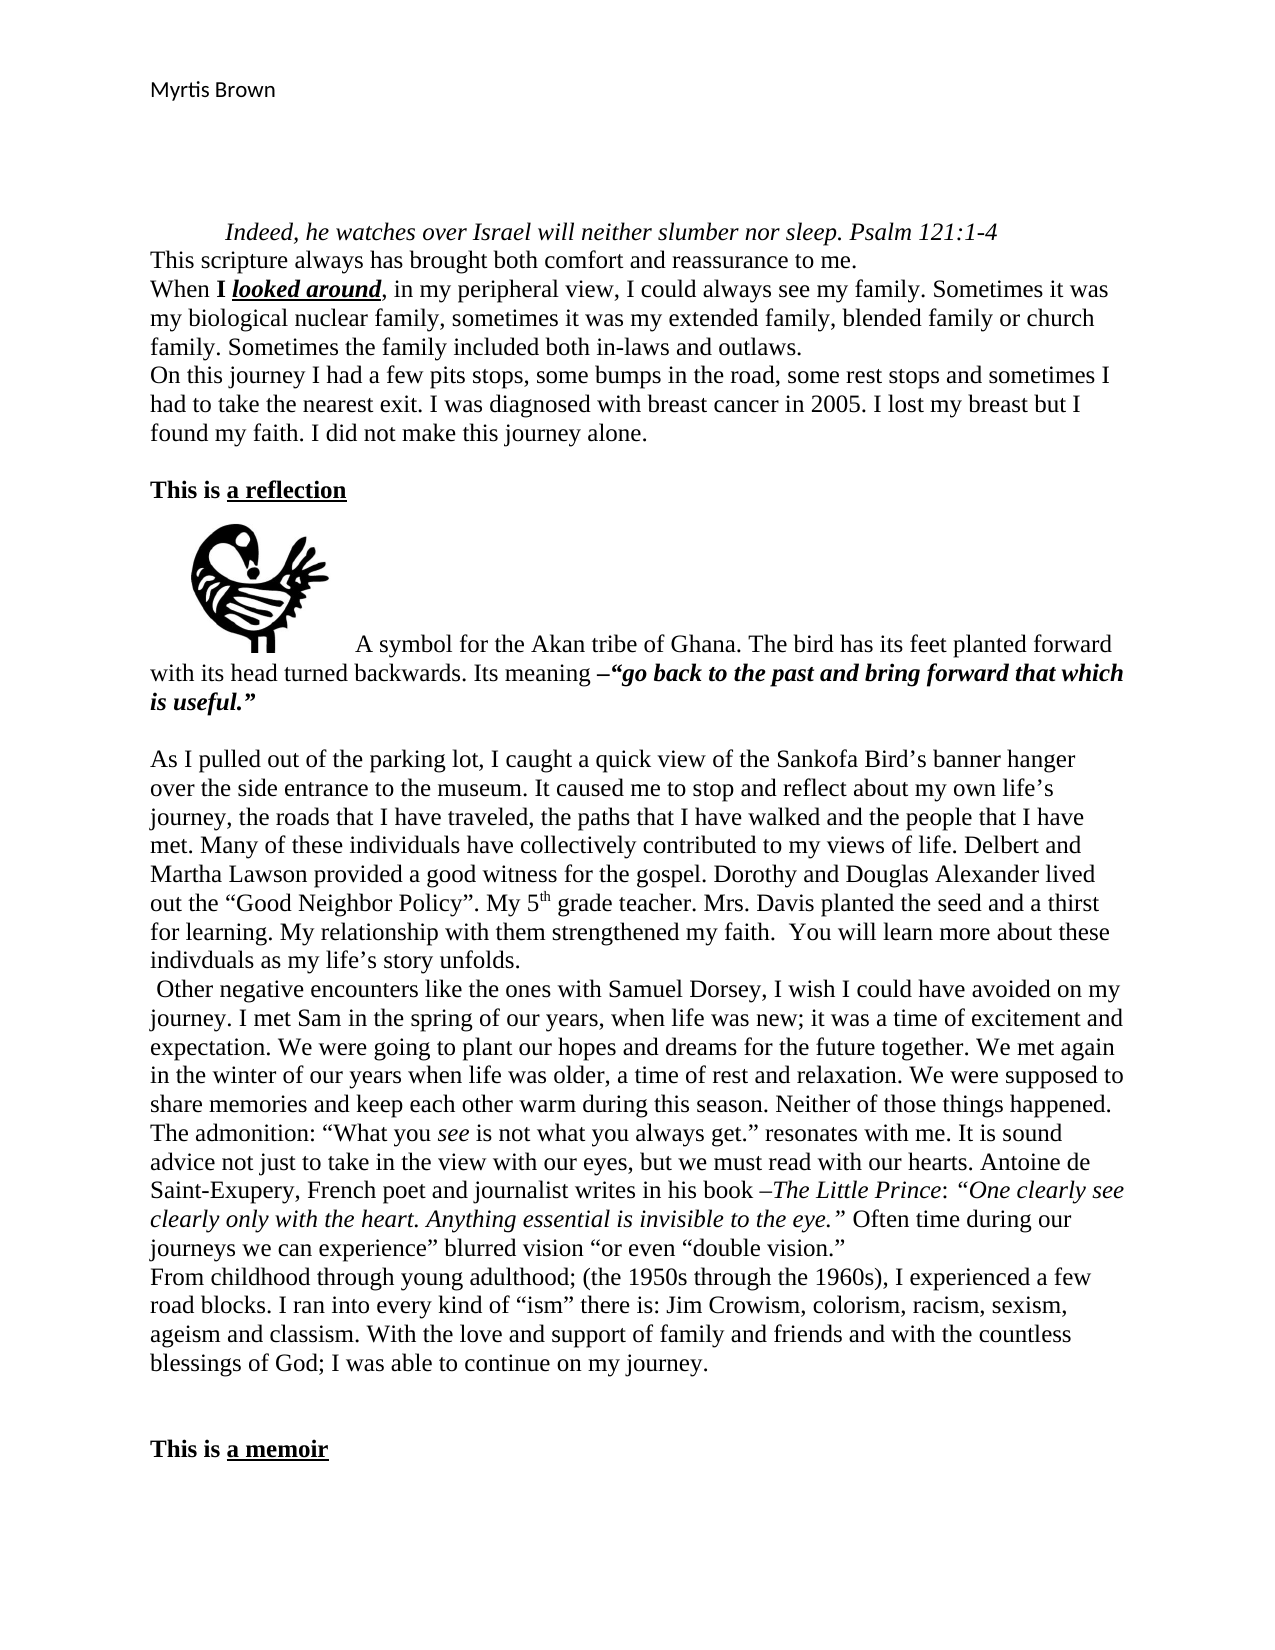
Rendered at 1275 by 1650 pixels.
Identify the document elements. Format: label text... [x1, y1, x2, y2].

text On this journey I had a few pits stops, some bumps in the road, some rest stops and sometimes I had to take the nearest exit. I was diagnosed with breast cancer in 2005. I lost my breast but I found my faith. I did not make this journey alone. [150, 360, 1125, 447]
text As I pulled out of the parking lot, I caught a quick view of the Sankofa Bird’s banner hanger over the side entrance to the museum. It caused me to stop and reflect about my own life’s journey, the roads that I have traveled, the paths that I have walked and the people that I have met. Many of these individuals have collectively contributed to my views of life. Delbert and Martha Lawson provided a good witness for the gospel. Dorothy and Douglas Alexander lived out the “Good Neighbor Policy”. My 5th grade teacher. Mrs. Davis planted the seed and a thirst for learning. My relationship with them strengthened my faith. You will learn more about these indivduals as my life’s story unfolds. [150, 744, 1125, 974]
text Indeed, he watches over Israel will neither slumber nor sleep. Psalm 121:1-4 [150, 217, 1125, 245]
text This is a reflection [150, 475, 1125, 504]
text Other negative encounters like the ones with Samuel Dorsey, I wish I could have avoided on my journey. I met Sam in the spring of our years, when life was new; it was a time of excitement and expectation. We were going to plant our hopes and dreams for the future together. We met again in the winter of our years when life was older, a time of rest and relaxation. We were supposed to share memories and keep each other warm during this season. Neither of those things happened. The admonition: “What you see is not what you always get.” resonates with me. It is sound advice not just to take in the view with our eyes, but we must read with our hearts. Antoine de Saint-Exupery, French poet and journalist writes in his book –The Little Prince: “One clearly see clearly only with the heart. Anything essential is invisible to the eye.” Often time during our journeys we can experience” blurred vision “or even “double vision.” [150, 974, 1125, 1262]
text This scripture always has brought both comfort and reassurance to me. [150, 245, 1125, 274]
text A symbol for the Akan tribe of Ghana. The bird has its feet planted forward with its head turned backwards. Its meaning –“go back to the past and bring forward that which is useful.” [150, 504, 1125, 715]
text From childhood through young adulthood; (the 1950s through the 1960s), I experienced a few road blocks. I ran into every kind of “ism” there is: Jim Crowism, colorism, racism, sexism, ageism and classism. With the love and support of family and friends and with the countless blessings of God; I was able to continue on my journey. [150, 1262, 1125, 1377]
text When I looked around, in my peripheral view, I could always see my family. Sometimes it was my biological nuclear family, sometimes it was my extended family, blended family or church family. Sometimes the family included both in-laws and outlaws. [150, 274, 1125, 360]
text This is a memoir [150, 1434, 1125, 1463]
